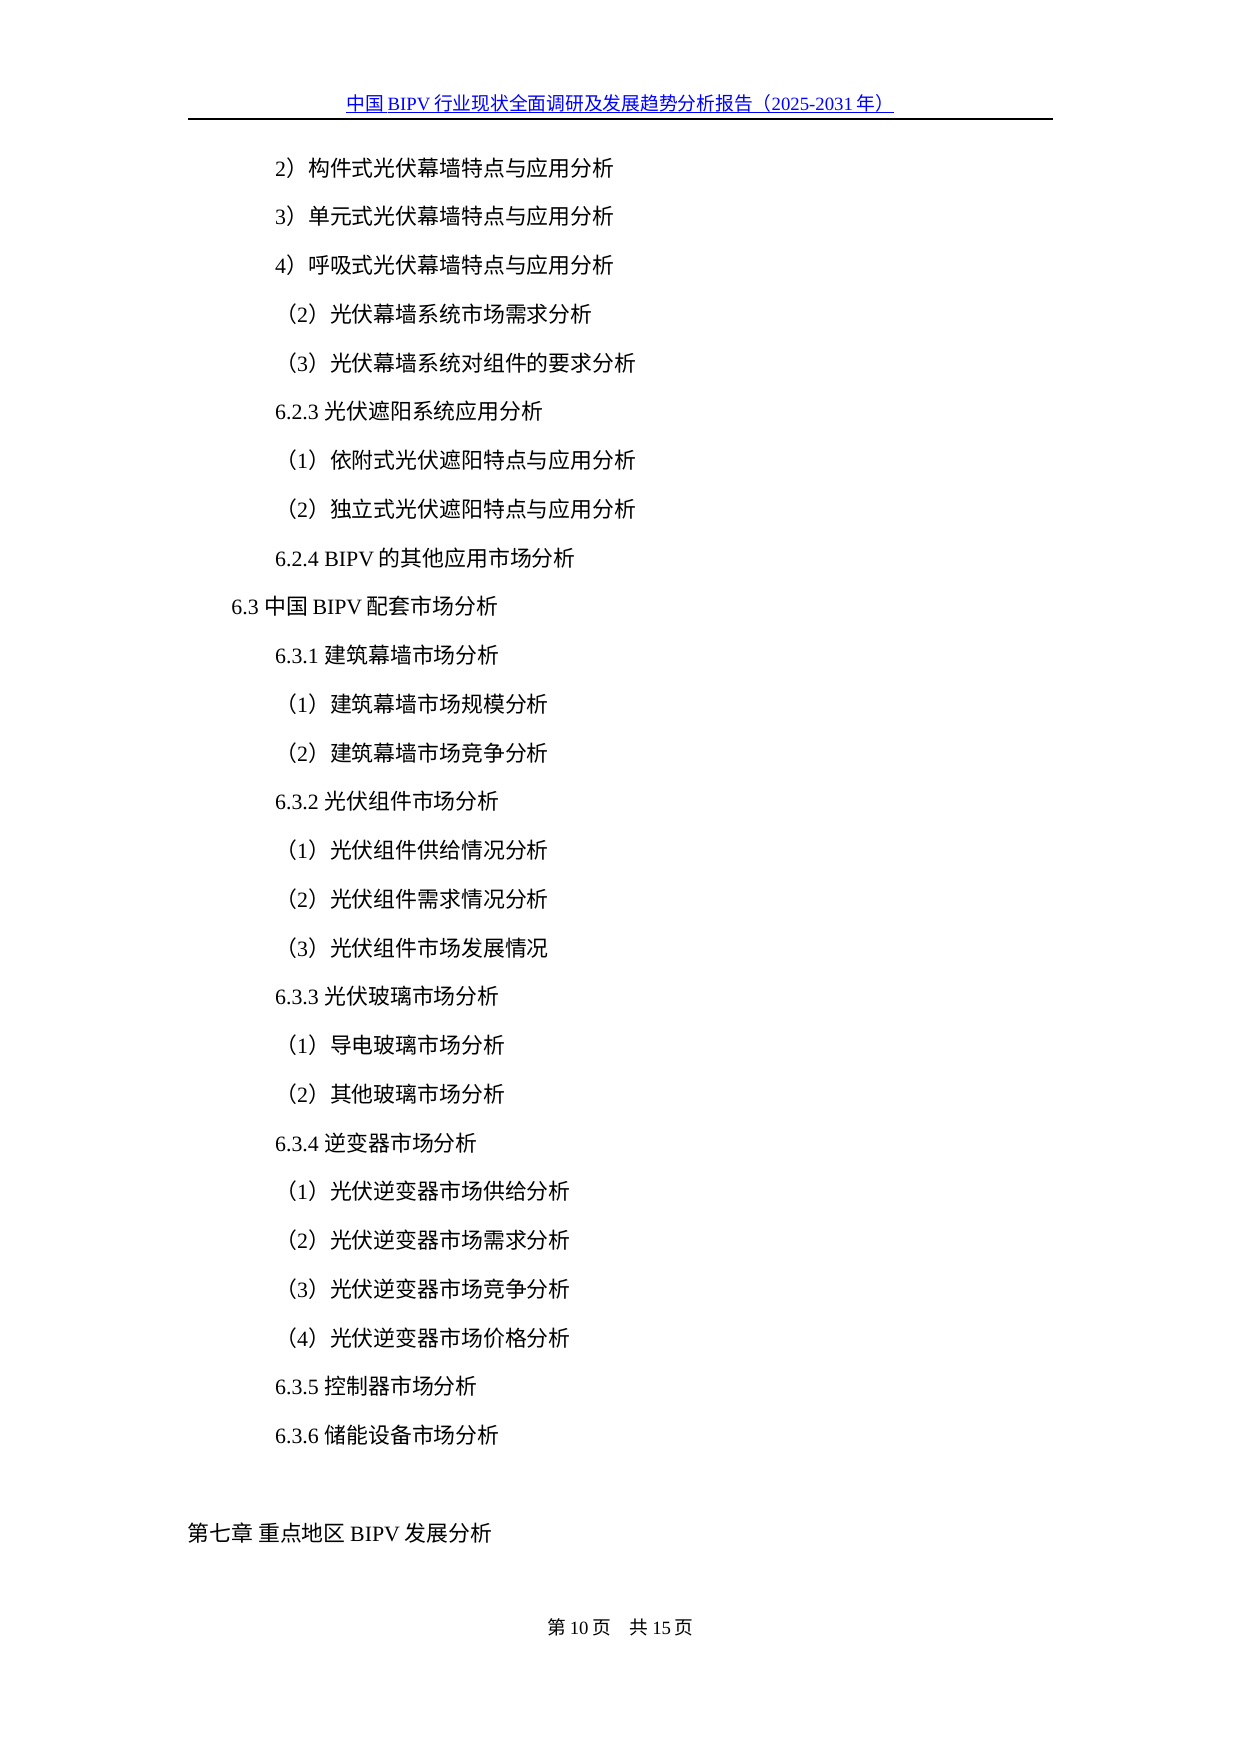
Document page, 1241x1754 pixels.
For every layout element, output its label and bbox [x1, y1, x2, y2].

text [187, 150, 1053, 1548]
